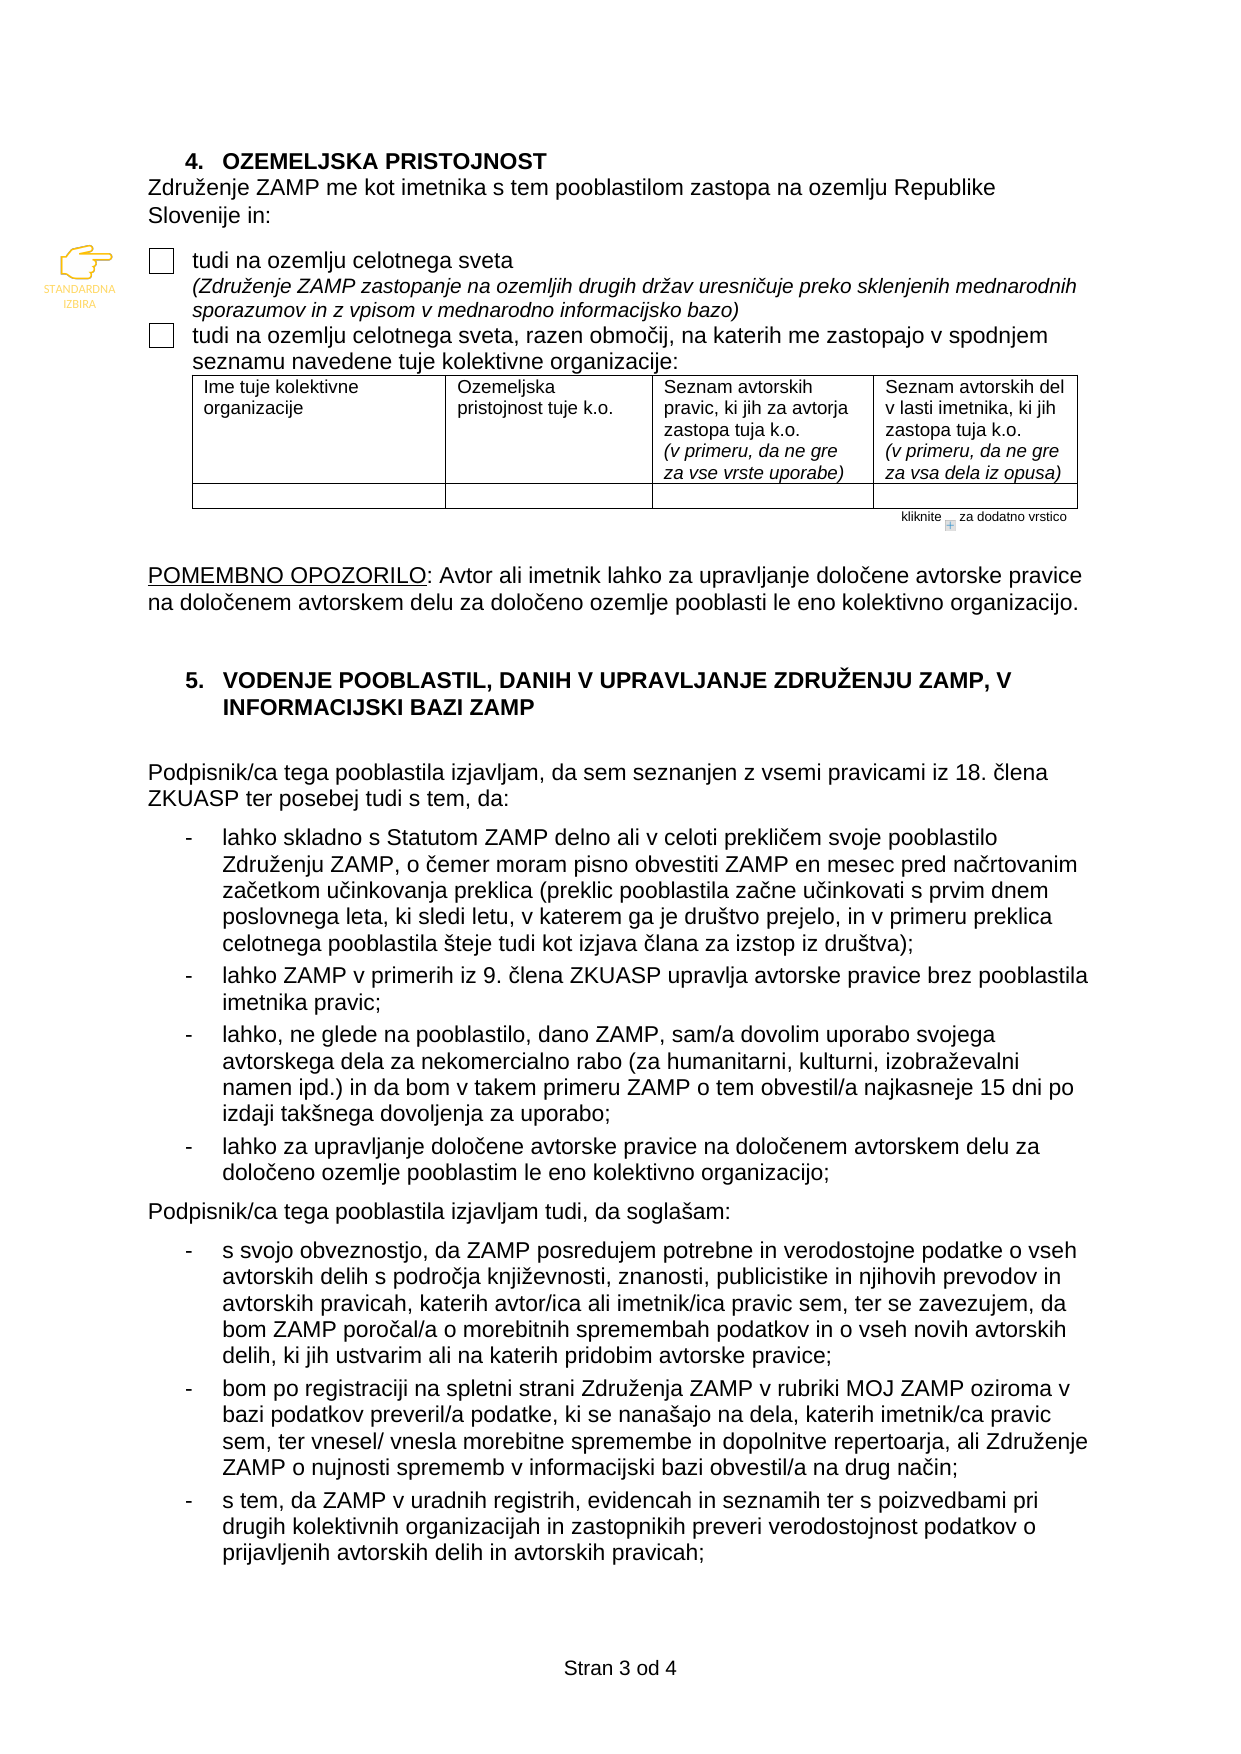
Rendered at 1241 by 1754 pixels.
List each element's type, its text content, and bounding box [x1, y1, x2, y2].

text POMEMBNO OPOZORILO: Avtor ali imetnik lahko za upravljanje določene avtorske pravice na določenem avtorskem delu za določeno ozemlje pooblasti le eno kolektivno organizacijo. [148, 562, 1093, 615]
list lahko skladno s Statutom ZAMP delno ali v celoti prekličem svoje pooblastilo Združenju ZAMP, o čemer moram pisno obvestiti ZAMP en mesec pred načrtovanim začetkom učinkovanja preklica (preklic pooblastila začne učinkovati s prvim dnem poslovnega leta, ki sledi letu, v katerem ga je društvo prejelo, in v primeru preklica celotnega pooblastila šteje tudi kot izjava člana za izstop iz društva); [185, 824, 1093, 956]
picture [58, 234, 115, 281]
list VODENJE POOBLASTIL, DANIH V UPRAVLJANJE ZDRUŽENJU ZAMP, V INFORMACIJSKI BAZI ZAMP [185, 667, 1093, 720]
table_header Seznam avtorskih pravic, ki jih za avtorja zastopa tuja k.o. (v primeru, da ne gre za vse vrste uporabe) [653, 376, 873, 483]
list lahko za upravljanje določene avtorske pravice na določenem avtorskem delu za določeno ozemlje pooblastim le eno kolektivno organizacijo; [185, 1133, 1093, 1186]
list bom po registraciji na spletni strani Združenja ZAMP v rubriki MOJ ZAMP oziroma v bazi podatkov preveril/a podatke, ki se nanašajo na dela, katerih imetnik/ca pravic sem, ter vnesel/ vnesla morebitne spremembe in dopolnitve repertoarja, ali Združenje ZAMP o nujnosti sprememb v informacijski bazi obvestil/a na drug način; [185, 1375, 1093, 1480]
text Podpisnik/ca tega pooblastila izjavljam, da sem seznanjen z vsemi pravicami iz 18. člena ZKUASP ter posebej tudi s tem, da: [148, 759, 1093, 812]
list OZEMELJSKA PRISTOJNOST [185, 148, 1093, 174]
table_cell kliknite za dodatno vrstico [192, 509, 1078, 536]
table_header Ozemeljska pristojnost tuje k.o. [446, 376, 652, 483]
text tudi na ozemlju celotnega sveta, razen območij, na katerih me zastopajo v spodnjem seznamu navedene tuje kolektivne organizacije: [148, 322, 1093, 374]
text Združenje ZAMP me kot imetnika s tem pooblastilom zastopa na ozemlju Republike Slovenije in: [148, 174, 1093, 229]
table_header Ime tuje kolektivne organizacije [193, 376, 445, 483]
list lahko, ne glede na pooblastilo, dano ZAMP, sam/a dovolim uporabo svojega avtorskega dela za nekomercialno rabo (za humanitarni, kulturni, izobraževalni namen ipd.) in da bom v takem primeru ZAMP o tem obvestil/a najkasneje 15 dni po izdaji takšnega dovoljenja za uporabo; [185, 1021, 1093, 1127]
list s svojo obveznostjo, da ZAMP posredujem potrebne in verodostojne podatke o vseh avtorskih delih s področja književnosti, znanosti, publicistike in njihovih prevodov in avtorskih pravicah, katerih avtor/ica ali imetnik/ica pravic sem, ter se zavezujem, da bom ZAMP poročal/a o morebitnih spremembah podatkov in o vseh novih avtorskih delih, ki jih ustvarim ali na katerih pridobim avtorske pravice; [185, 1237, 1093, 1369]
list lahko ZAMP v primerih iz 9. člena ZKUASP upravlja avtorske pravice brez pooblastila imetnika pravic; [185, 962, 1093, 1015]
picture [945, 520, 956, 531]
text tudi na ozemlju celotnega sveta (Združenje ZAMP zastopanje na ozemljih drugih držav uresničuje preko sklenjenih mednarodnih sporazumov in z vpisom v mednarodno informacijsko bazo) [148, 247, 1093, 322]
text Podpisnik/ca tega pooblastila izjavljam tudi, da soglašam: [148, 1198, 1093, 1224]
list s tem, da ZAMP v uradnih registrih, evidencah in seznamih ter s poizvedbami pri drugih kolektivnih organizacijah in zastopnikih preveri verodostojnost podatkov o prijavljenih avtorskih delih in avtorskih pravicah; [185, 1487, 1093, 1566]
table_header Seznam avtorskih del v lasti imetnika, ki jih zastopa tuja k.o. (v primeru, da ne gre za vsa dela iz opusa) [874, 376, 1077, 483]
